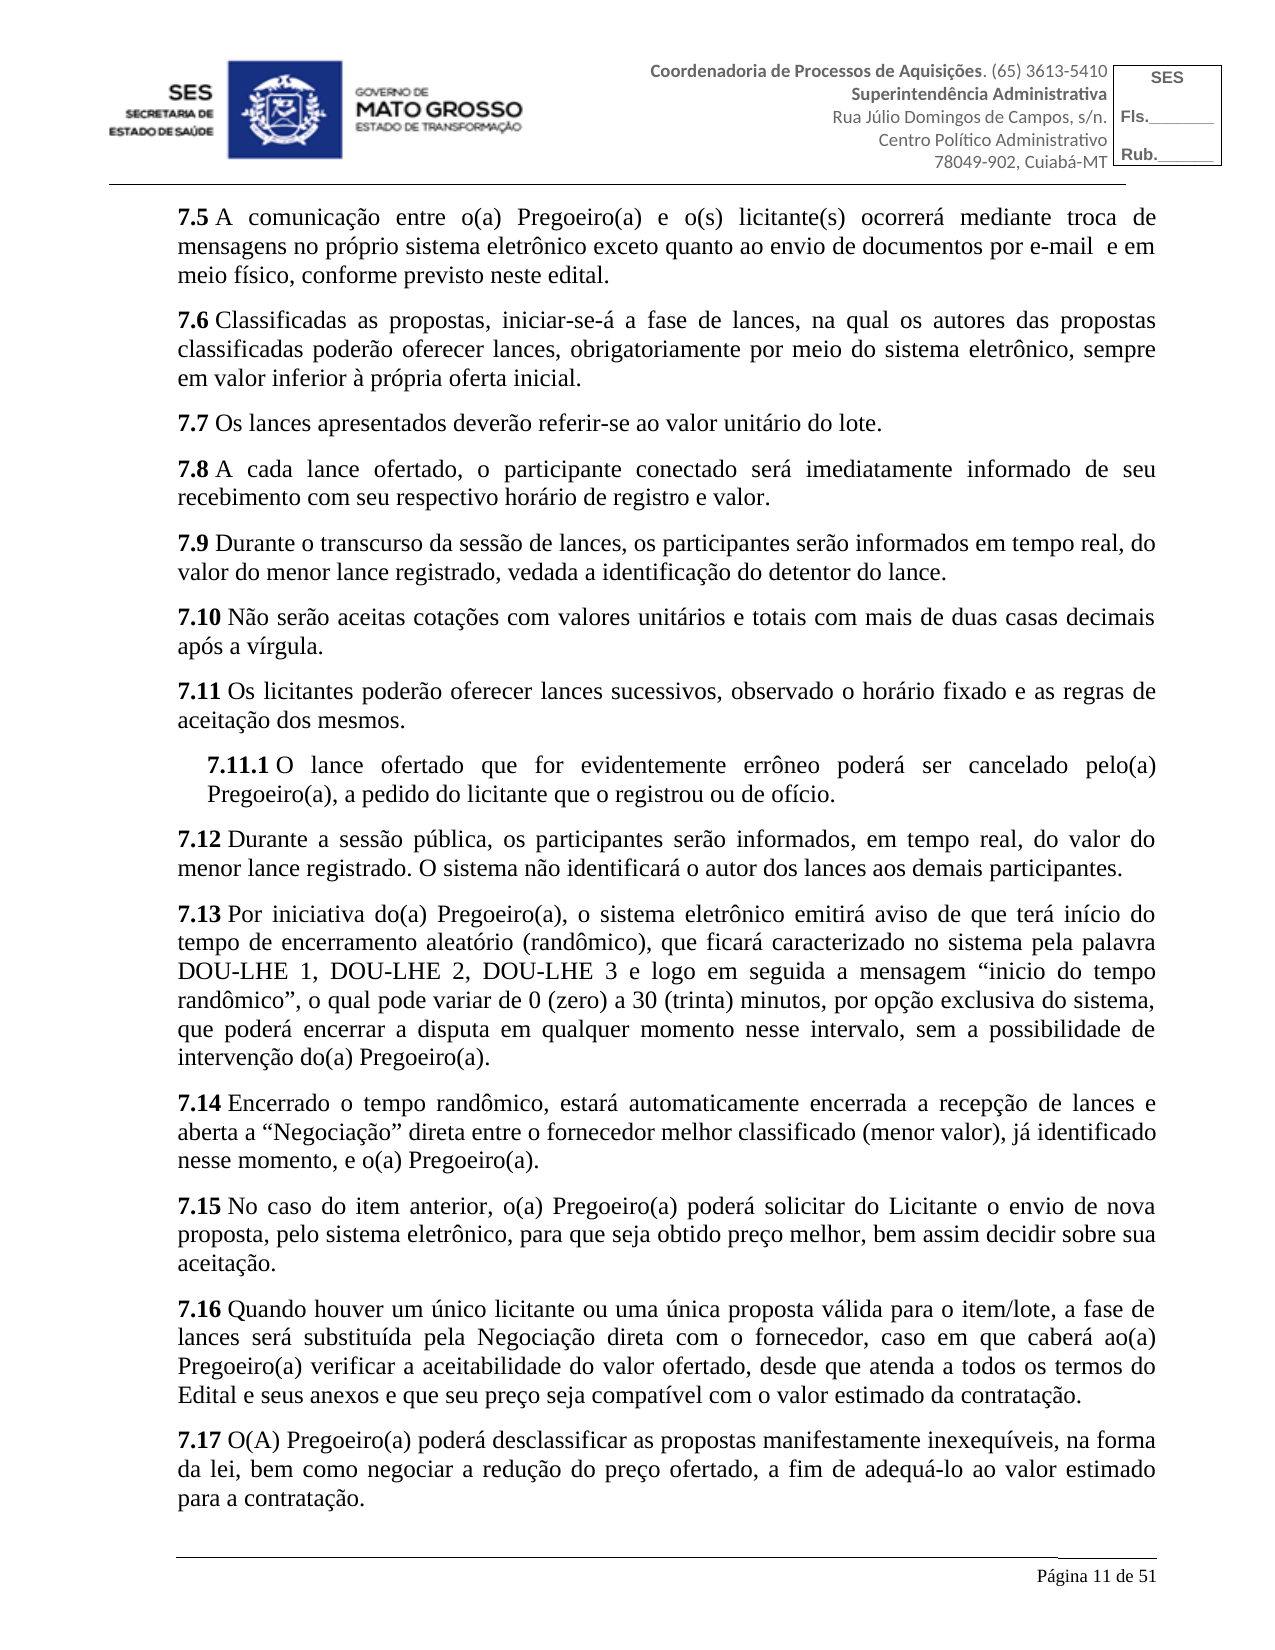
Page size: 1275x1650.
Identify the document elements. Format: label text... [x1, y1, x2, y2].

text Classificadas as propostas, iniciar-se-á a fase de lances, na qual os autores das propostas classificadas poderão oferecer lances, obrigatoriamente por meio do sistema eletrônico, sempre em valor inferior à própria oferta inicial. [177, 305, 1157, 392]
text O lance ofertado que for evidentemente errôneo poderá ser cancelado pelo(a) Pregoeiro(a), a pedido do licitante que o registrou ou de ofício. [207, 750, 1157, 808]
text Os licitantes poderão oferecer lances sucessivos, observado o horário fixado e as regras de aceitação dos mesmos. [177, 676, 1157, 734]
text Durante o transcurso da sessão de lances, os participantes serão informados em tempo real, do valor do menor lance registrado, vedada a identificação do detentor do lance. [177, 528, 1157, 585]
text A comunicação entre o(a) Pregoeiro(a) e o(s) licitante(s) ocorrerá mediante troca de mensagens no próprio sistema eletrônico exceto quanto ao envio de documentos por e-mail e em meio físico, conforme previsto neste edital. [177, 202, 1157, 289]
text O(A) Pregoeiro(a) poderá desclassificar as propostas manifestamente inexequíveis, na forma da lei, bem como negociar a redução do preço ofertado, a fim de adequá-lo ao valor estimado para a contratação. [177, 1425, 1157, 1512]
picture [90, 51, 541, 171]
text Por iniciativa do(a) Pregoeiro(a), o sistema eletrônico emitirá aviso de que terá início do tempo de encerramento aleatório (randômico), que ficará caracterizado no sistema pela palavra DOU-LHE 1, DOU-LHE 2, DOU-LHE 3 e logo em seguida a mensagem “inicio do tempo randômico”, o qual pode variar de 0 (zero) a 30 (trinta) minutos, por opção exclusiva do sistema, que poderá encerrar a disputa em qualquer momento nesse intervalo, sem a possibilidade de intervenção do(a) Pregoeiro(a). [177, 899, 1157, 1071]
text Durante a sessão pública, os participantes serão informados, em tempo real, do valor do menor lance registrado. O sistema não identificará o autor dos lances aos demais participantes. [177, 824, 1157, 882]
text Encerrado o tempo randômico, estará automaticamente encerrada a recepção de lances e aberta a “Negociação” direta entre o fornecedor melhor classificado (menor valor), já identificado nesse momento, e o(a) Pregoeiro(a). [177, 1088, 1157, 1174]
text A cada lance ofertado, o participante conectado será imediatamente informado de seu recebimento com seu respectivo horário de registro e valor. [177, 454, 1157, 511]
text Quando houver um único licitante ou uma única proposta válida para o item/lote, a fase de lances será substituída pela Negociação direta com o fornecedor, caso em que caberá ao(a) Pregoeiro(a) verificar a aceitabilidade do valor ofertado, desde que atenda a todos os termos do Edital e seus anexos e que seu preço seja compatível com o valor estimado da contratação. [177, 1294, 1157, 1409]
text Não serão aceitas cotações com valores unitários e totais com mais de duas casas decimais após a vírgula. [177, 602, 1157, 659]
text Os lances apresentados deverão referir-se ao valor unitário do lote. [177, 408, 1157, 437]
text No caso do item anterior, o(a) Pregoeiro(a) poderá solicitar do Licitante o envio de nova proposta, pelo sistema eletrônico, para que seja obtido preço melhor, bem assim decidir sobre sua aceitação. [177, 1191, 1157, 1277]
